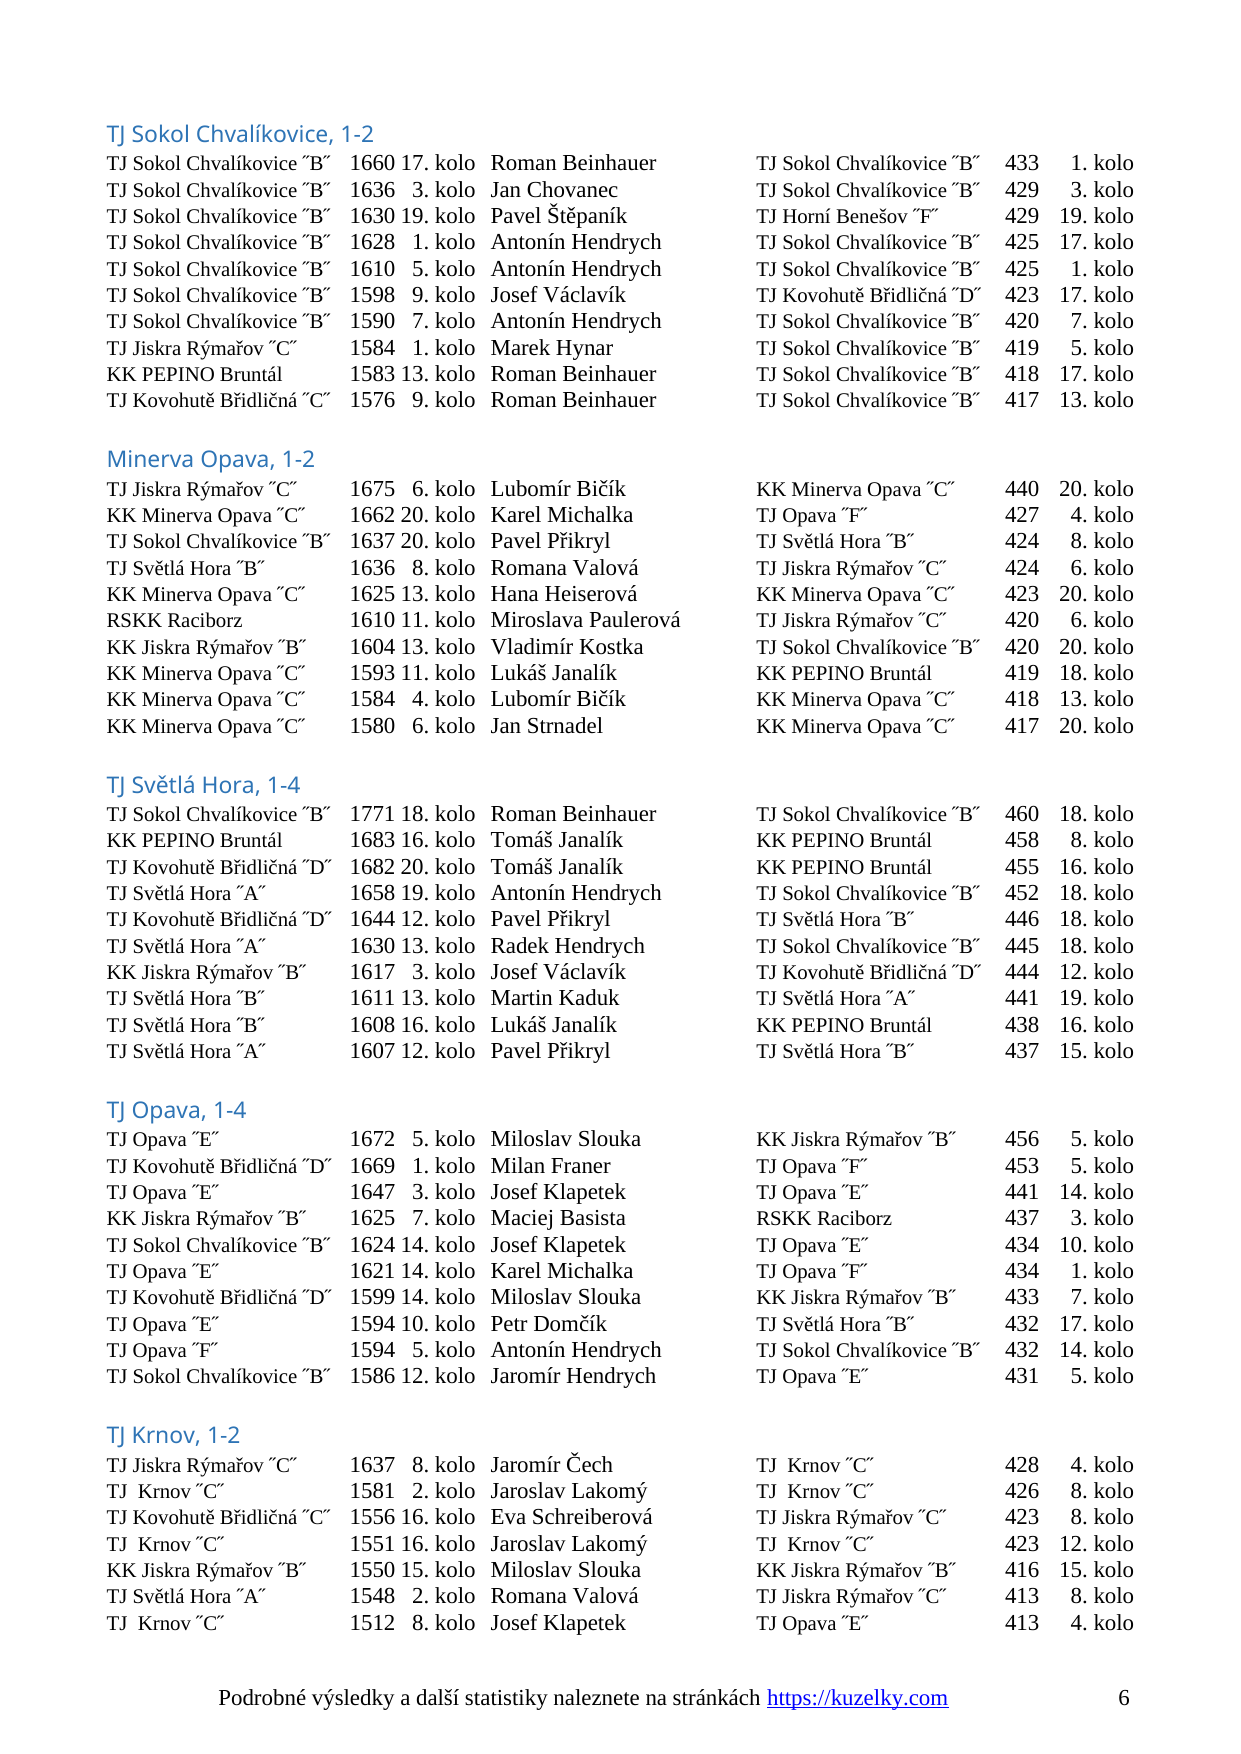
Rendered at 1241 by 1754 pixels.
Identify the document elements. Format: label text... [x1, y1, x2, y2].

subtitle TJ Krnov, 1-2 [106, 1419, 1134, 1451]
subtitle TJ Světlá Hora, 1-4 [106, 769, 1134, 800]
text TJ Jiskra Rýmařov ˝C˝ 1675 6. kolo Lubomír Bičík KK Minerva Opava ˝C˝ 440 20. kolo [106, 475, 1134, 501]
text KK Minerva Opava ˝C˝ 1593 11. kolo Lukáš Janalík KK PEPINO Bruntál 419 18. kolo [106, 659, 1134, 686]
text TJ Světlá Hora ˝A˝ 1548 2. kolo Romana Valová TJ Jiskra Rýmařov ˝C˝ 413 8. kolo [106, 1582, 1134, 1609]
text KK Jiskra Rýmařov ˝B˝ 1550 15. kolo Miloslav Slouka KK Jiskra Rýmařov ˝B˝ 416 15. kolo [106, 1556, 1134, 1582]
text TJ Světlá Hora ˝B˝ 1608 16. kolo Lukáš Janalík KK PEPINO Bruntál 438 16. kolo [106, 1011, 1134, 1037]
text TJ Světlá Hora ˝A˝ 1607 12. kolo Pavel Přikryl TJ Světlá Hora ˝B˝ 437 15. kolo [106, 1037, 1134, 1063]
text TJ Kovohutě Břidličná ˝D˝ 1599 14. kolo Miloslav Slouka KK Jiskra Rýmařov ˝B˝ 433 7. kolo [106, 1283, 1134, 1310]
text TJ Kovohutě Břidličná ˝C˝ 1576 9. kolo Roman Beinhauer TJ Sokol Chvalíkovice ˝B˝ 417 13. kolo [106, 387, 1134, 413]
subtitle TJ Sokol Chvalíkovice, 1-2 [106, 118, 1134, 149]
text TJ Sokol Chvalíkovice ˝B˝ 1636 3. kolo Jan Chovanec TJ Sokol Chvalíkovice ˝B˝ 429 3. kolo [106, 176, 1134, 202]
text TJ Sokol Chvalíkovice ˝B˝ 1586 12. kolo Jaromír Hendrych TJ Opava ˝E˝ 431 5. kolo [106, 1362, 1134, 1389]
text TJ Opava ˝E˝ 1672 5. kolo Miloslav Slouka KK Jiskra Rýmařov ˝B˝ 456 5. kolo [106, 1125, 1134, 1152]
text TJ Sokol Chvalíkovice ˝B˝ 1590 7. kolo Antonín Hendrych TJ Sokol Chvalíkovice ˝B˝ 420 7. kolo [106, 307, 1134, 334]
text TJ Opava ˝E˝ 1594 10. kolo Petr Domčík TJ Světlá Hora ˝B˝ 432 17. kolo [106, 1310, 1134, 1336]
text KK Minerva Opava ˝C˝ 1662 20. kolo Karel Michalka TJ Opava ˝F˝ 427 4. kolo [106, 501, 1134, 527]
text KK PEPINO Bruntál 1683 16. kolo Tomáš Janalík KK PEPINO Bruntál 458 8. kolo [106, 826, 1134, 853]
text RSKK Raciborz 1610 11. kolo Miroslava Paulerová TJ Jiskra Rýmařov ˝C˝ 420 6. kolo [106, 606, 1134, 633]
text TJ Světlá Hora ˝B˝ 1611 13. kolo Martin Kaduk TJ Světlá Hora ˝A˝ 441 19. kolo [106, 984, 1134, 1011]
text TJ Světlá Hora ˝A˝ 1658 19. kolo Antonín Hendrych TJ Sokol Chvalíkovice ˝B˝ 452 18. kolo [106, 879, 1134, 905]
text TJ Sokol Chvalíkovice ˝B˝ 1660 17. kolo Roman Beinhauer TJ Sokol Chvalíkovice ˝B˝ 433 1. kolo [106, 149, 1134, 176]
text KK Minerva Opava ˝C˝ 1584 4. kolo Lubomír Bičík KK Minerva Opava ˝C˝ 418 13. kolo [106, 686, 1134, 712]
text KK Jiskra Rýmařov ˝B˝ 1604 13. kolo Vladimír Kostka TJ Sokol Chvalíkovice ˝B˝ 420 20. kolo [106, 633, 1134, 659]
text TJ Krnov ˝C˝ 1581 2. kolo Jaroslav Lakomý TJ Krnov ˝C˝ 426 8. kolo [106, 1477, 1134, 1503]
text TJ Kovohutě Břidličná ˝D˝ 1669 1. kolo Milan Franer TJ Opava ˝F˝ 453 5. kolo [106, 1152, 1134, 1178]
text TJ Opava ˝E˝ 1621 14. kolo Karel Michalka TJ Opava ˝F˝ 434 1. kolo [106, 1257, 1134, 1283]
text TJ Kovohutě Břidličná ˝D˝ 1644 12. kolo Pavel Přikryl TJ Světlá Hora ˝B˝ 446 18. kolo [106, 905, 1134, 932]
text TJ Krnov ˝C˝ 1512 8. kolo Josef Klapetek TJ Opava ˝E˝ 413 4. kolo [106, 1609, 1134, 1635]
text KK PEPINO Bruntál 1583 13. kolo Roman Beinhauer TJ Sokol Chvalíkovice ˝B˝ 418 17. kolo [106, 360, 1134, 387]
text TJ Opava ˝F˝ 1594 5. kolo Antonín Hendrych TJ Sokol Chvalíkovice ˝B˝ 432 14. kolo [106, 1336, 1134, 1362]
text TJ Světlá Hora ˝B˝ 1636 8. kolo Romana Valová TJ Jiskra Rýmařov ˝C˝ 424 6. kolo [106, 554, 1134, 580]
text TJ Sokol Chvalíkovice ˝B˝ 1637 20. kolo Pavel Přikryl TJ Světlá Hora ˝B˝ 424 8. kolo [106, 527, 1134, 554]
text TJ Jiskra Rýmařov ˝C˝ 1584 1. kolo Marek Hynar TJ Sokol Chvalíkovice ˝B˝ 419 5. kolo [106, 334, 1134, 360]
text KK Minerva Opava ˝C˝ 1580 6. kolo Jan Strnadel KK Minerva Opava ˝C˝ 417 20. kolo [106, 712, 1134, 738]
subtitle Minerva Opava, 1-2 [106, 443, 1134, 475]
text TJ Krnov ˝C˝ 1551 16. kolo Jaroslav Lakomý TJ Krnov ˝C˝ 423 12. kolo [106, 1530, 1134, 1556]
text TJ Sokol Chvalíkovice ˝B˝ 1630 19. kolo Pavel Štěpaník TJ Horní Benešov ˝F˝ 429 19. kolo [106, 202, 1134, 228]
text KK Jiskra Rýmařov ˝B˝ 1625 7. kolo Maciej Basista RSKK Raciborz 437 3. kolo [106, 1204, 1134, 1231]
text KK Jiskra Rýmařov ˝B˝ 1617 3. kolo Josef Václavík TJ Kovohutě Břidličná ˝D˝ 444 12. kolo [106, 958, 1134, 984]
text TJ Opava ˝E˝ 1647 3. kolo Josef Klapetek TJ Opava ˝E˝ 441 14. kolo [106, 1178, 1134, 1204]
text TJ Sokol Chvalíkovice ˝B˝ 1628 1. kolo Antonín Hendrych TJ Sokol Chvalíkovice ˝B˝ 425 17. kolo [106, 228, 1134, 255]
text KK Minerva Opava ˝C˝ 1625 13. kolo Hana Heiserová KK Minerva Opava ˝C˝ 423 20. kolo [106, 580, 1134, 606]
text TJ Kovohutě Břidličná ˝C˝ 1556 16. kolo Eva Schreiberová TJ Jiskra Rýmařov ˝C˝ 423 8. kolo [106, 1503, 1134, 1530]
text TJ Sokol Chvalíkovice ˝B˝ 1624 14. kolo Josef Klapetek TJ Opava ˝E˝ 434 10. kolo [106, 1231, 1134, 1257]
text TJ Jiskra Rýmařov ˝C˝ 1637 8. kolo Jaromír Čech TJ Krnov ˝C˝ 428 4. kolo [106, 1451, 1134, 1477]
text TJ Světlá Hora ˝A˝ 1630 13. kolo Radek Hendrych TJ Sokol Chvalíkovice ˝B˝ 445 18. kolo [106, 932, 1134, 958]
subtitle TJ Opava, 1-4 [106, 1094, 1134, 1125]
text TJ Sokol Chvalíkovice ˝B˝ 1598 9. kolo Josef Václavík TJ Kovohutě Břidličná ˝D˝ 423 17. kolo [106, 281, 1134, 307]
text TJ Sokol Chvalíkovice ˝B˝ 1610 5. kolo Antonín Hendrych TJ Sokol Chvalíkovice ˝B˝ 425 1. kolo [106, 255, 1134, 281]
text TJ Kovohutě Břidličná ˝D˝ 1682 20. kolo Tomáš Janalík KK PEPINO Bruntál 455 16. kolo [106, 853, 1134, 879]
text TJ Sokol Chvalíkovice ˝B˝ 1771 18. kolo Roman Beinhauer TJ Sokol Chvalíkovice ˝B˝ 460 18. kolo [106, 800, 1134, 826]
